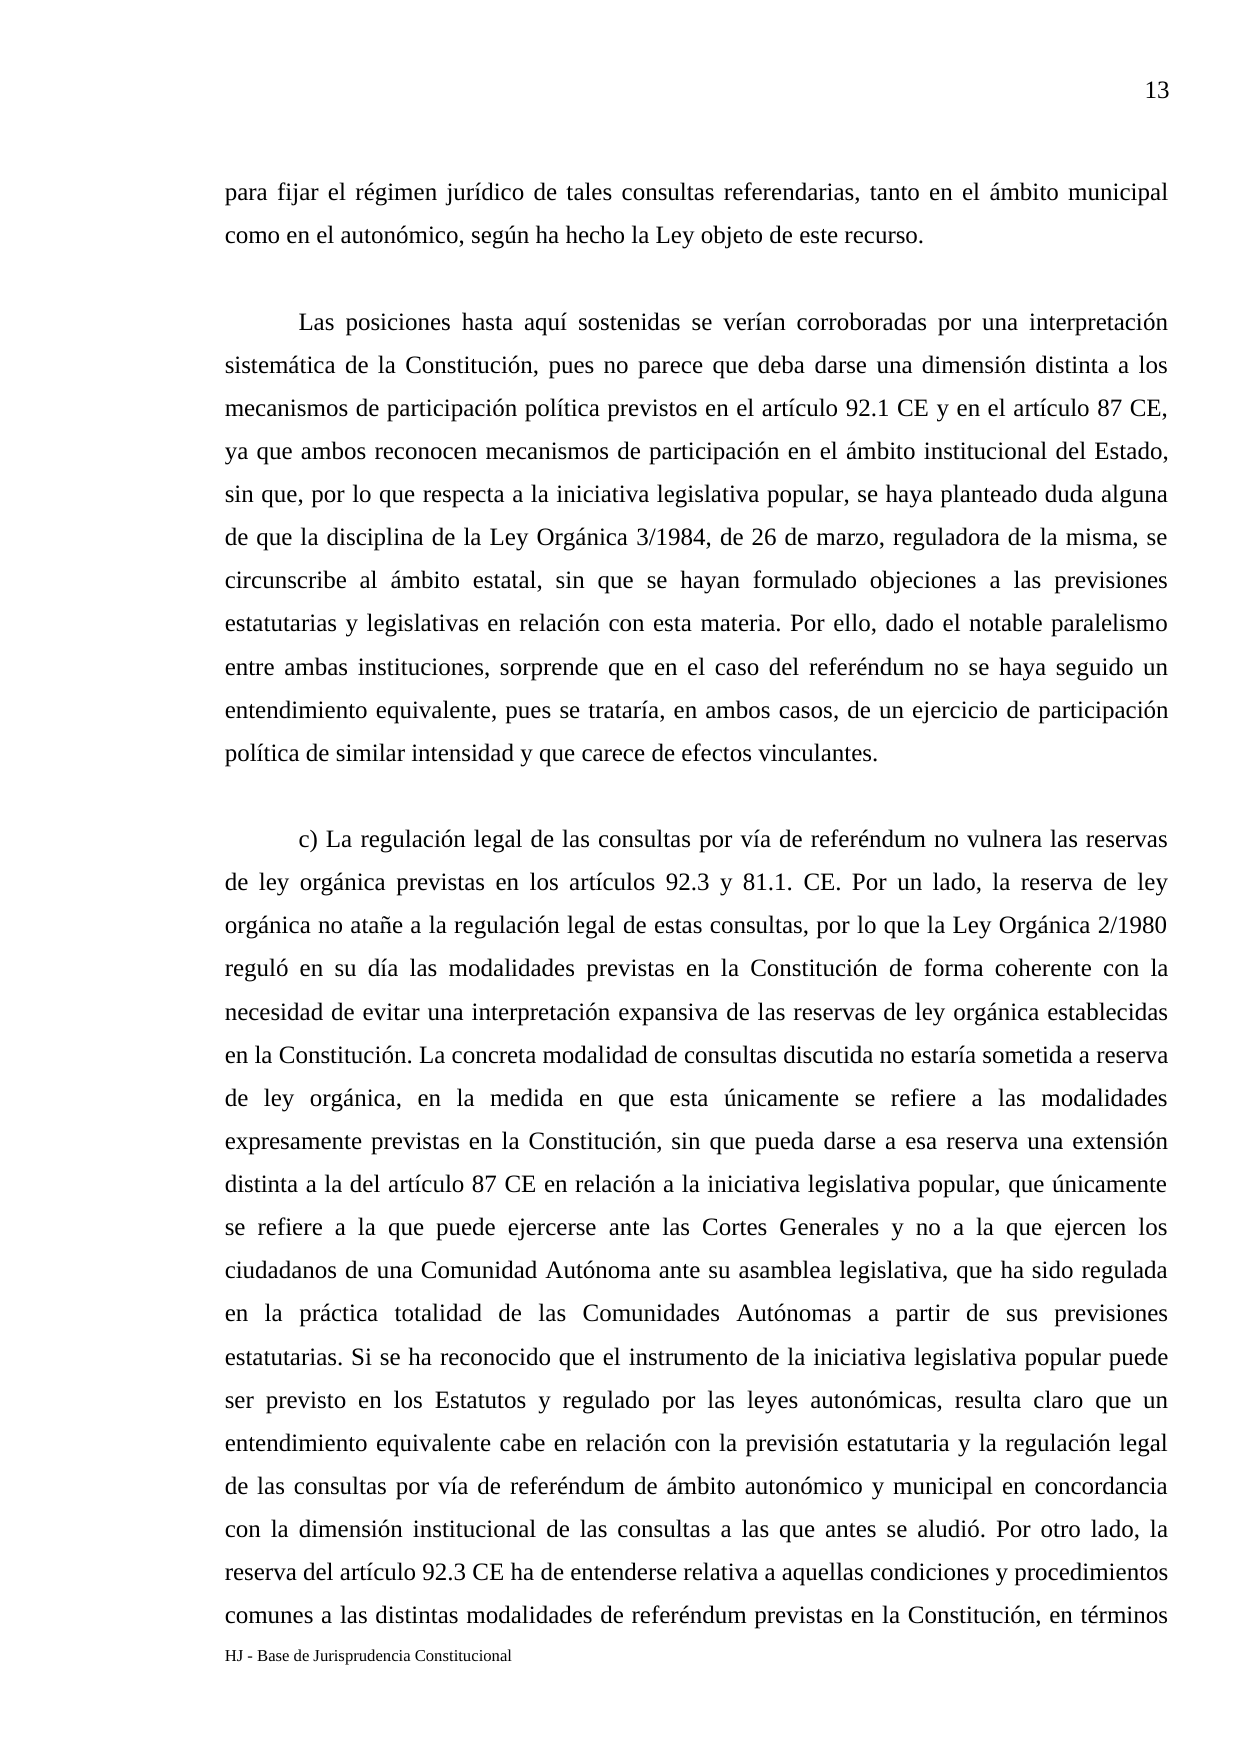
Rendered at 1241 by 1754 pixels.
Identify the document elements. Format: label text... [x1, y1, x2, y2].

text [224, 177, 1169, 249]
text Las posiciones hasta aquí sostenidas se verían corroboradas por una interpretación sistemática de la Constitución, pues no parece que deba darse una dimensión distinta a los mecanismos de participación política previstos en el artículo 92.1 CE y en el artículo 87 CE, ya que ambos reconocen mecanismos de participación en el ámbito institucional del Estado, sin que, por lo que respecta a la iniciativa legislativa popular, se haya planteado duda alguna de que la disciplina de la Ley Orgánica 3/1984, de 26 de marzo, reguladora de la misma, se circunscribe al ámbito estatal, sin que se hayan formulado objeciones a las previsiones estatutarias y legislativas en relación con esta materia. Por ello, dado el notable paralelismo entre ambas instituciones, sorprende que en el caso del referéndum no se haya seguido un entendimiento equivalente, pues se trataría, en ambos casos, de un ejercicio de participación política de similar intensidad y que carece de efectos vinculantes. [224, 307, 1169, 767]
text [224, 824, 1169, 1629]
